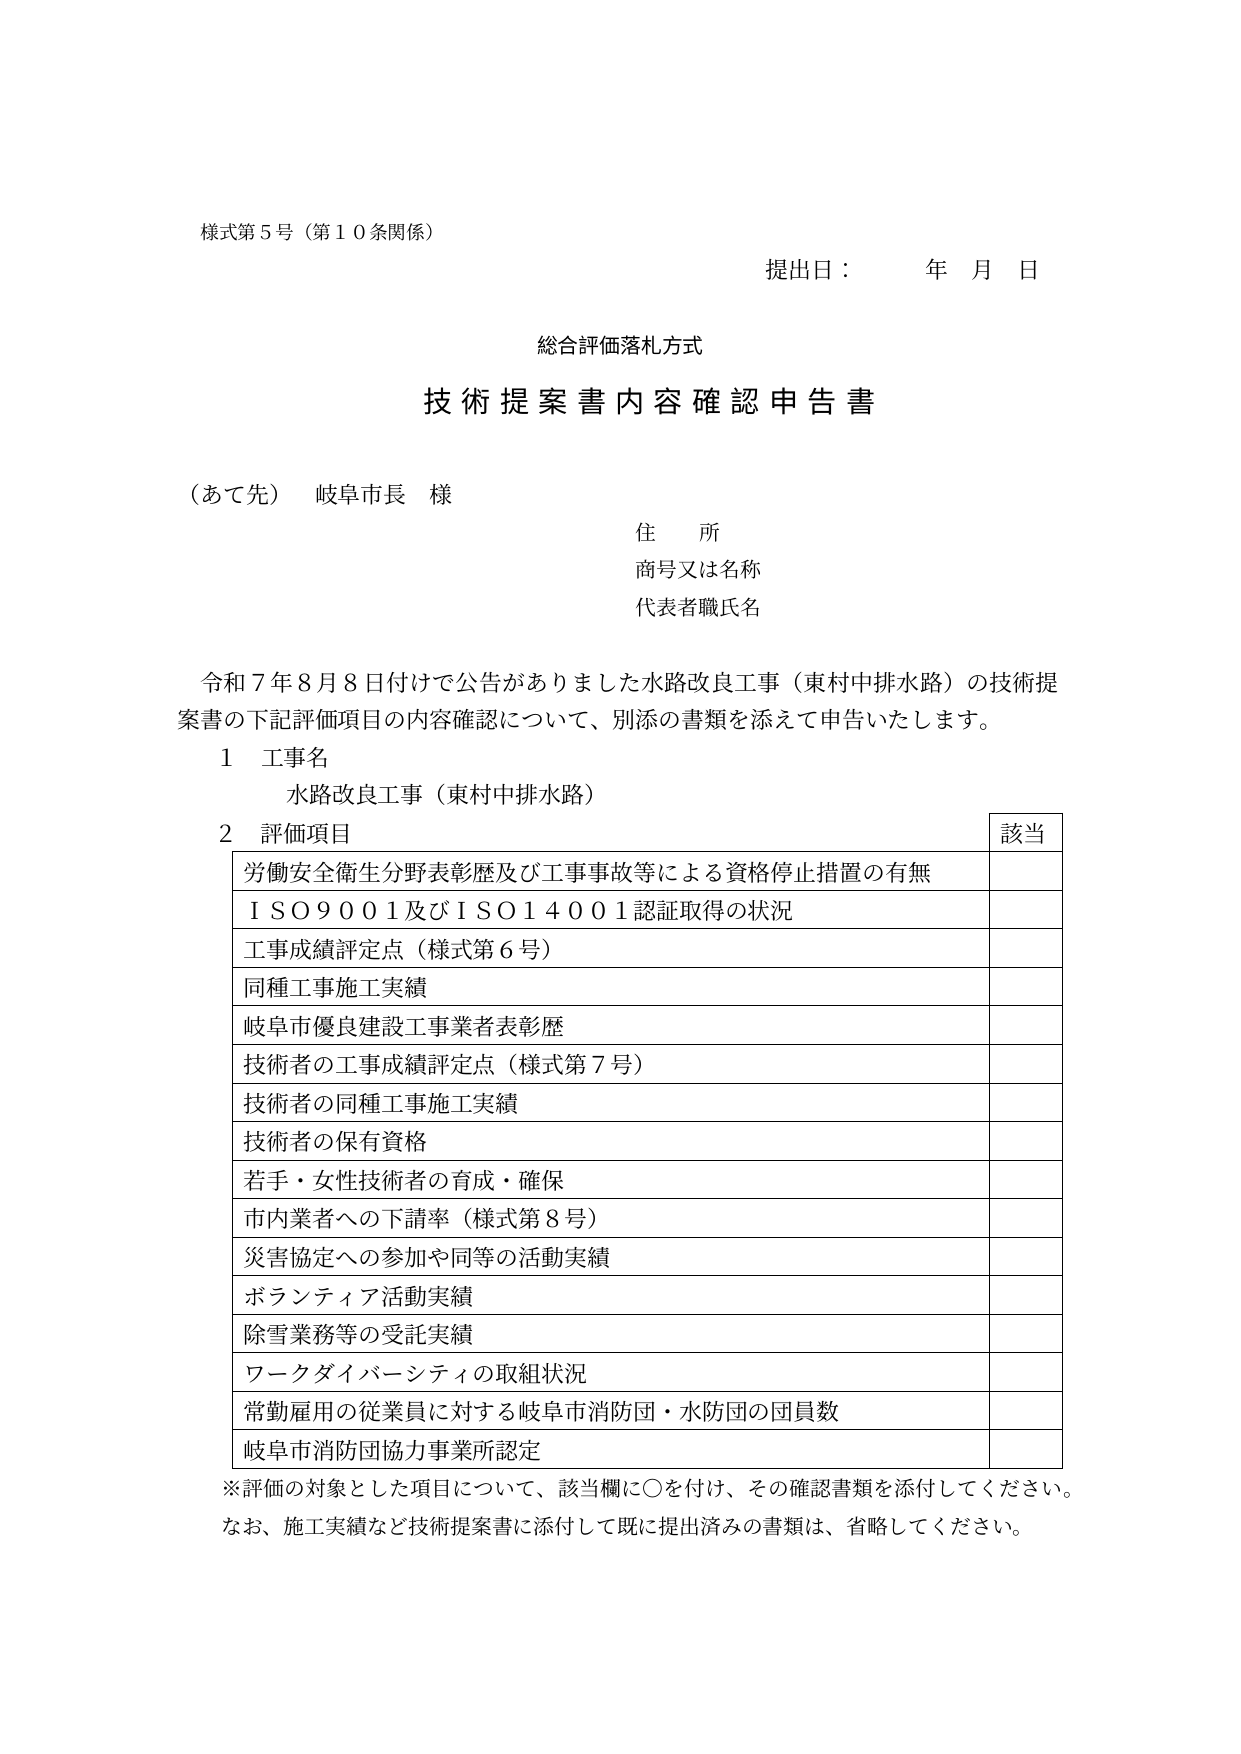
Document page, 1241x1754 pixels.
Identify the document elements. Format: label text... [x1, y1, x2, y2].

table_cell 技術者の同種工事施工実績 [233, 1084, 989, 1121]
text １ 工事名 [177, 738, 1063, 775]
table_cell 災害協定への参加や同等の活動実績 [233, 1238, 989, 1275]
table_cell 労働安全衛生分野表彰歴及び工事事故等による資格停止措置の有無 [233, 852, 989, 890]
table_cell 岐阜市優良建設工事業者表彰歴 [233, 1006, 989, 1044]
table_cell 同種工事施工実績 [233, 968, 989, 1005]
text （あて先） 岐阜市長 様 [177, 475, 1063, 513]
table_cell 工事成績評定点（様式第６号） [233, 929, 989, 967]
table_cell 技術者の工事成績評定点（様式第７号） [233, 1045, 989, 1082]
table_cell ＩＳＯ９００１及びＩＳＯ１４００１認証取得の状況 [233, 891, 989, 928]
table_cell 技術者の保有資格 [233, 1122, 989, 1159]
table_cell [990, 968, 1062, 1005]
text 令和７年８月８日付けで公告がありました水路改良工事（東村中排水路）の技術提案書の下記評価項目の内容確認について、別添の書類を添えて申告いたします。 [177, 663, 1063, 738]
table_cell [990, 1006, 1062, 1044]
text 住 所 [177, 513, 1063, 550]
text 技術提案書内容確認申告書 [177, 363, 1063, 438]
table_cell [990, 1315, 1062, 1352]
table_cell 除雪業務等の受託実績 [233, 1315, 989, 1352]
text 商号又は名称 [177, 550, 1063, 588]
table_cell [990, 1199, 1062, 1237]
table_cell 岐阜市消防団協力事業所認定 [233, 1430, 989, 1468]
table_cell ワークダイバーシティの取組状況 [233, 1353, 989, 1391]
table_header ２ 評価項目 [203, 813, 989, 851]
table_cell ボランティア活動実績 [233, 1276, 989, 1314]
table_cell [990, 1238, 1062, 1275]
table_cell 若手・女性技術者の育成・確保 [233, 1161, 989, 1198]
text 水路改良工事（東村中排水路） [177, 775, 1063, 813]
text 総合評価落札方式 [177, 325, 1063, 363]
text 提出日： 年 月 日 [177, 250, 1040, 288]
table_cell [990, 1392, 1062, 1429]
table_cell 常勤雇用の従業員に対する岐阜市消防団・水防団の団員数 [233, 1392, 989, 1429]
table_cell [990, 1084, 1062, 1121]
text 代表者職氏名 [177, 588, 1063, 625]
text 様式第５号（第１０条関係） [177, 213, 1063, 250]
table_cell [990, 891, 1062, 928]
table_cell [990, 929, 1062, 967]
table_cell [990, 1045, 1062, 1082]
table_cell [990, 1122, 1062, 1159]
table_cell [990, 1430, 1062, 1468]
table_cell [990, 1276, 1062, 1314]
text ※評価の対象とした項目について、該当欄に〇を付け、その確認書類を添付してください。なお、施工実績など技術提案書に添付して既に提出済みの書類は、省略してください。 [177, 1469, 1063, 1544]
table_cell [990, 1161, 1062, 1198]
table_header 該当 [990, 814, 1062, 851]
table_cell 市内業者への下請率（様式第８号） [233, 1199, 989, 1237]
table_cell [990, 852, 1062, 890]
table_cell [990, 1353, 1062, 1391]
